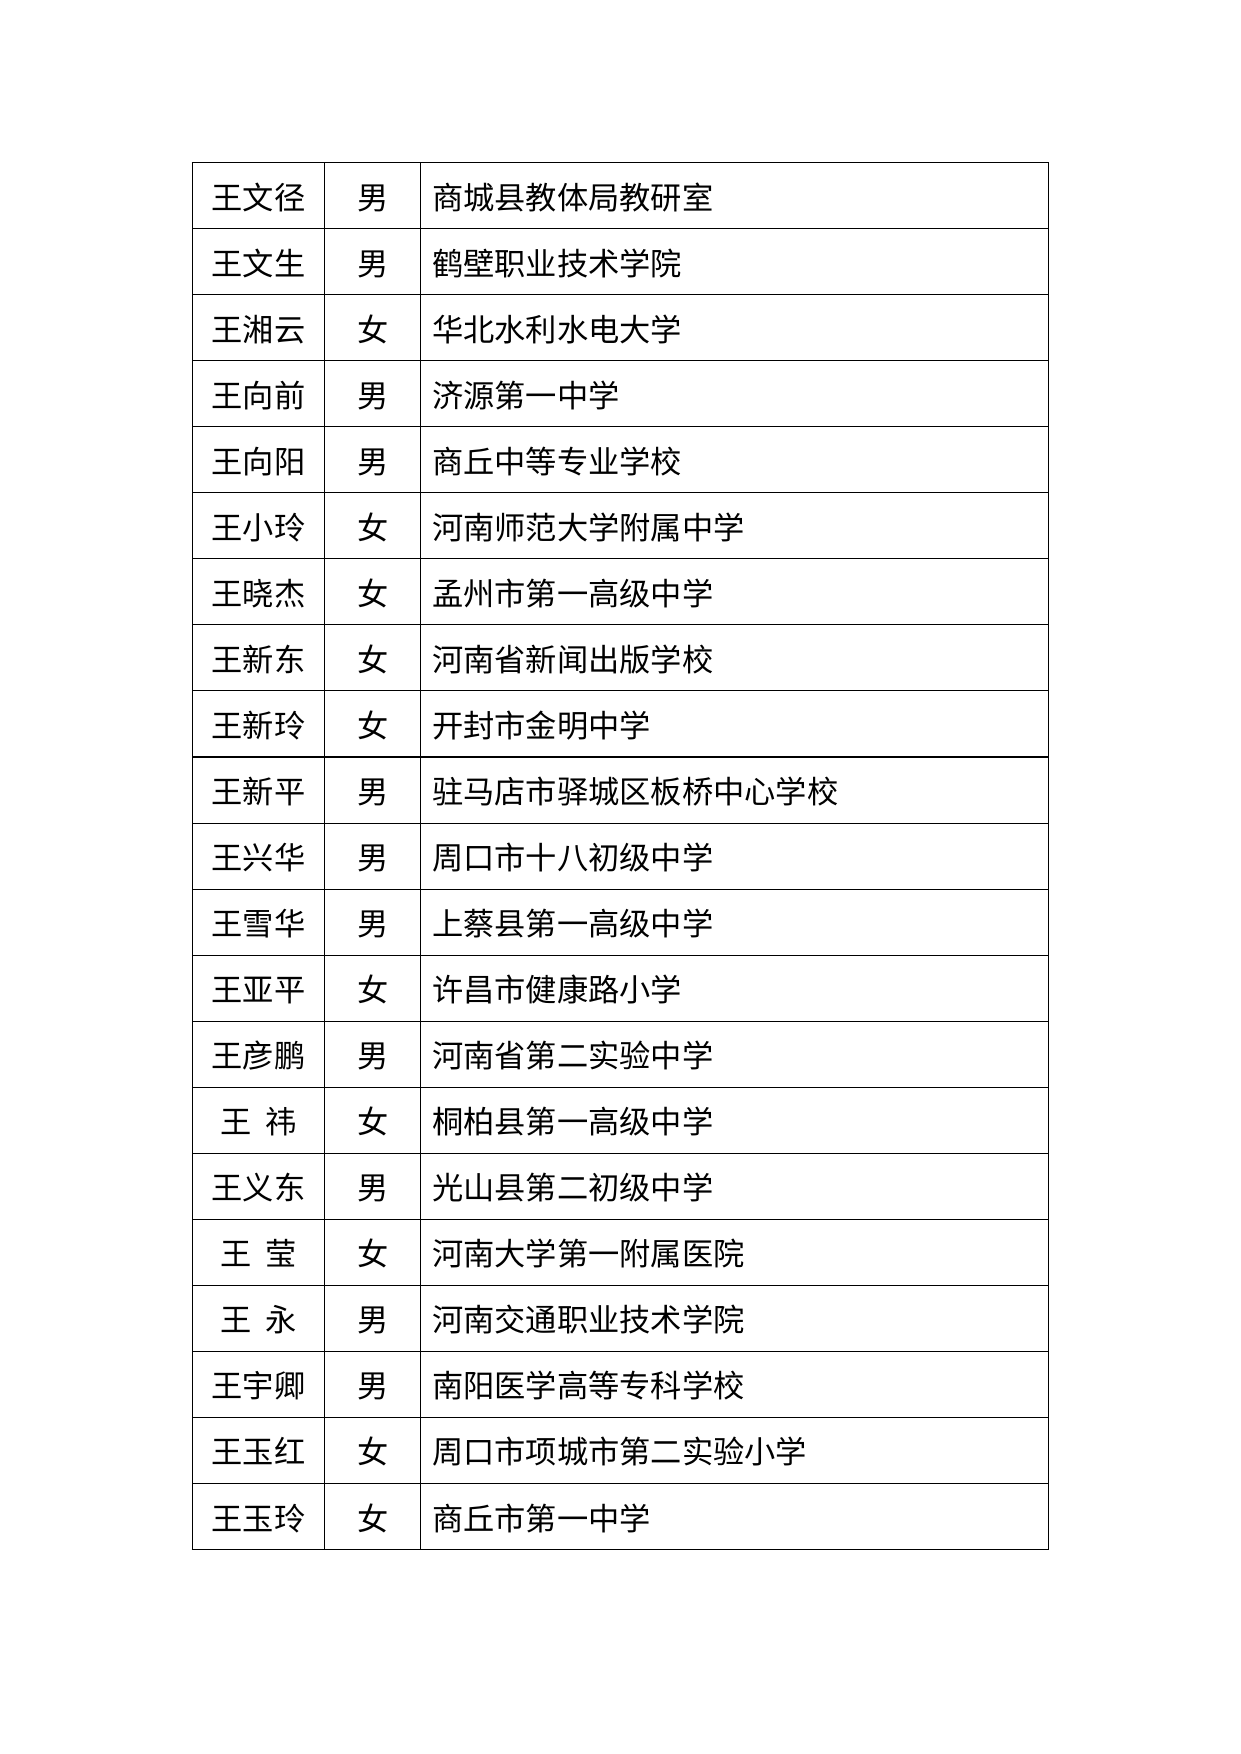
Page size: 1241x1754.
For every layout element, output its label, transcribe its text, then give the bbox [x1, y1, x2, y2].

table_cell 女 [325, 1088, 420, 1153]
table_cell 王新玲 [193, 691, 324, 756]
table_cell 商丘中等专业学校 [421, 427, 1048, 492]
table_cell 王新东 [193, 625, 324, 690]
table_cell 男 [325, 361, 420, 426]
table_cell 王晓杰 [193, 559, 324, 624]
table_cell 河南省第二实验中学 [421, 1022, 1048, 1087]
table_cell 桐柏县第一高级中学 [421, 1088, 1048, 1153]
table_cell 王玉红 [193, 1418, 324, 1483]
table_cell 上蔡县第一高级中学 [421, 890, 1048, 954]
table_cell 光山县第二初级中学 [421, 1154, 1048, 1219]
table_cell 男 [325, 1352, 420, 1417]
table_cell 王 永 [193, 1286, 324, 1351]
table_cell 王亚平 [193, 956, 324, 1021]
table_cell 开封市金明中学 [421, 691, 1048, 756]
table_cell 周口市十八初级中学 [421, 824, 1048, 888]
table_cell 男 [325, 824, 420, 888]
table_cell 河南大学第一附属医院 [421, 1220, 1048, 1285]
table_cell 男 [325, 758, 420, 822]
table_cell 王向前 [193, 361, 324, 426]
table_cell 王文生 [193, 229, 324, 294]
table_cell 王 祎 [193, 1088, 324, 1153]
table_cell 商丘市第一中学 [421, 1484, 1048, 1549]
table_cell 男 [325, 1154, 420, 1219]
table_cell 河南省新闻出版学校 [421, 625, 1048, 690]
table_cell 女 [325, 1484, 420, 1549]
table_cell 周口市项城市第二实验小学 [421, 1418, 1048, 1483]
table_cell 王兴华 [193, 824, 324, 888]
table_cell 女 [325, 295, 420, 360]
table_cell 男 [325, 163, 420, 228]
table_cell 河南师范大学附属中学 [421, 493, 1048, 558]
table_cell 商城县教体局教研室 [421, 163, 1048, 228]
table_cell 王湘云 [193, 295, 324, 360]
table_cell 女 [325, 956, 420, 1021]
table_cell 华北水利水电大学 [421, 295, 1048, 360]
table_cell 鹤壁职业技术学院 [421, 229, 1048, 294]
table_cell 王小玲 [193, 493, 324, 558]
table_cell 王雪华 [193, 890, 324, 954]
table_cell 王 莹 [193, 1220, 324, 1285]
table_cell 王玉玲 [193, 1484, 324, 1549]
table_cell 男 [325, 229, 420, 294]
table_cell 男 [325, 1286, 420, 1351]
table_cell 女 [325, 493, 420, 558]
table_cell 女 [325, 1220, 420, 1285]
table_cell 济源第一中学 [421, 361, 1048, 426]
table_cell 男 [325, 890, 420, 954]
table_cell 女 [325, 691, 420, 756]
table_cell 男 [325, 1022, 420, 1087]
table_cell 王新平 [193, 758, 324, 822]
table_cell 王义东 [193, 1154, 324, 1219]
table_cell 许昌市健康路小学 [421, 956, 1048, 1021]
table_cell 驻马店市驿城区板桥中心学校 [421, 758, 1048, 822]
table_cell 王向阳 [193, 427, 324, 492]
table_cell 男 [325, 427, 420, 492]
table_cell 南阳医学高等专科学校 [421, 1352, 1048, 1417]
table_cell 王文径 [193, 163, 324, 228]
table_cell 女 [325, 1418, 420, 1483]
table_cell 王宇卿 [193, 1352, 324, 1417]
table_cell 河南交通职业技术学院 [421, 1286, 1048, 1351]
table_cell 孟州市第一高级中学 [421, 559, 1048, 624]
table_cell 女 [325, 625, 420, 690]
table_cell 王彦鹏 [193, 1022, 324, 1087]
table_cell 女 [325, 559, 420, 624]
